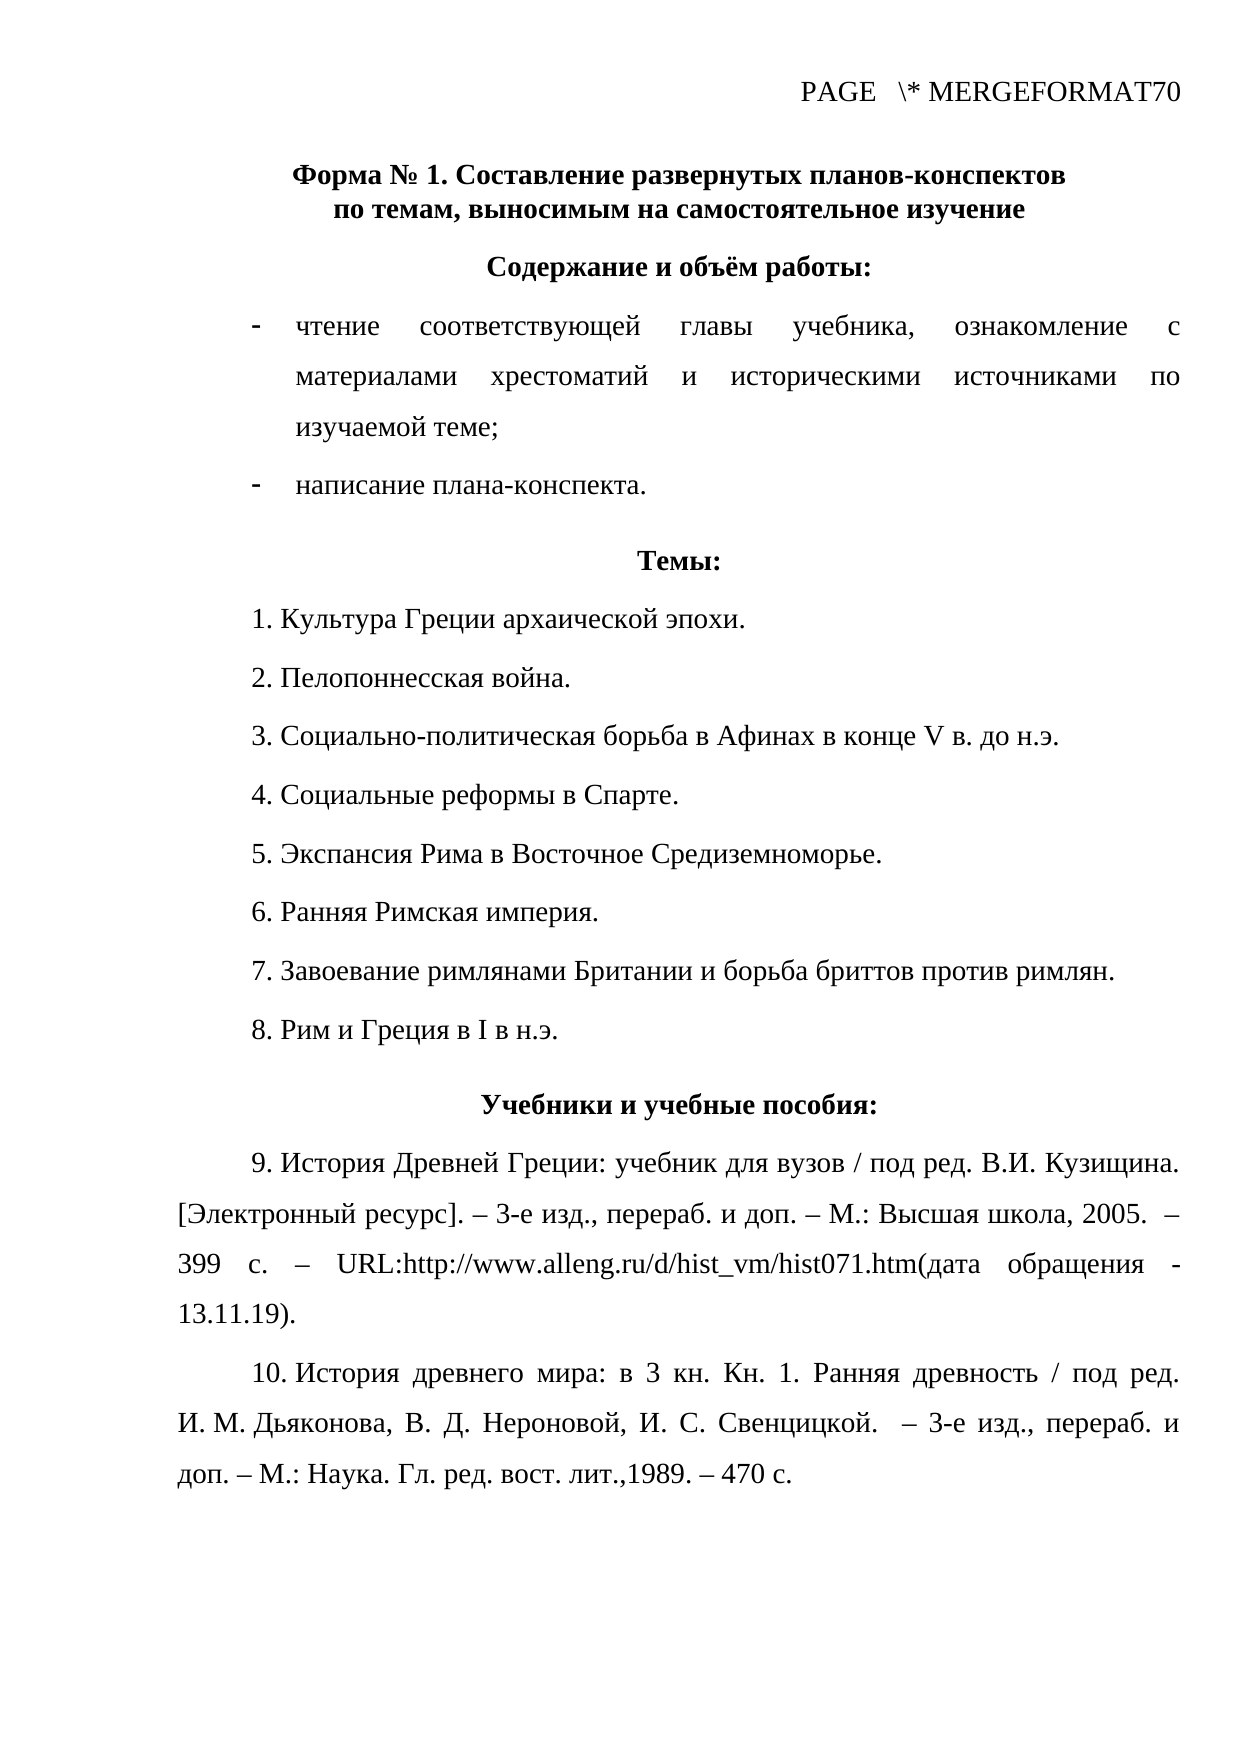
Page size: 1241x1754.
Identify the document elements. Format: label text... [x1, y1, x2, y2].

subtitle Учебники и учебные пособия: [177, 1087, 1181, 1121]
list чтение соответствующей главы учебника, ознакомление с материалами хрестоматий и историческими источниками по изучаемой теме; [251, 308, 1181, 442]
list Пелопоннесская война. [177, 660, 1181, 693]
list История Древней Греции: учебник для вузов / под ред. В.И. Кузищина. [Электронный ресурс]. – 3-е изд., перераб. и доп. – М.: Высшая школа, 2005. – 399 с. – URL:http://www.alleng.ru/d/hist_vm/hist071.htm(дата обращения - 13.11.19). [177, 1146, 1181, 1330]
list Рим и Греция в I в н.э. [177, 1012, 1181, 1045]
list Культура Греции архаической эпохи. [177, 601, 1181, 635]
list Социальные реформы в Спарте. [177, 777, 1181, 811]
list Завоевание римлянами Британии и борьба бриттов против римлян. [177, 953, 1181, 987]
list Ранняя Римская империя. [177, 894, 1181, 928]
list История древнего мира: в 3 кн. Кн. 1. Ранняя древность / под ред. И. М. Дьяконова, В. Д. Нероновой, И. С. Свенцицкой. – 3-е изд., перераб. и доп. – М.: Наука. Гл. ред. вост. лит.,1989. – 470 с. [177, 1355, 1181, 1489]
list Экспансия Рима в Восточное Средиземноморье. [177, 836, 1181, 869]
subtitle Содержание и объём работы: [177, 249, 1181, 283]
list написание плана-конспекта. [251, 467, 1181, 501]
list Социально-политическая борьба в Афинах в конце V в. до н.э. [177, 718, 1181, 752]
subtitle Темы: [177, 543, 1181, 576]
text Форма № 1. Составление развернутых планов-конспектов по темам, выносимым на самостоятельное изучение [177, 157, 1181, 224]
